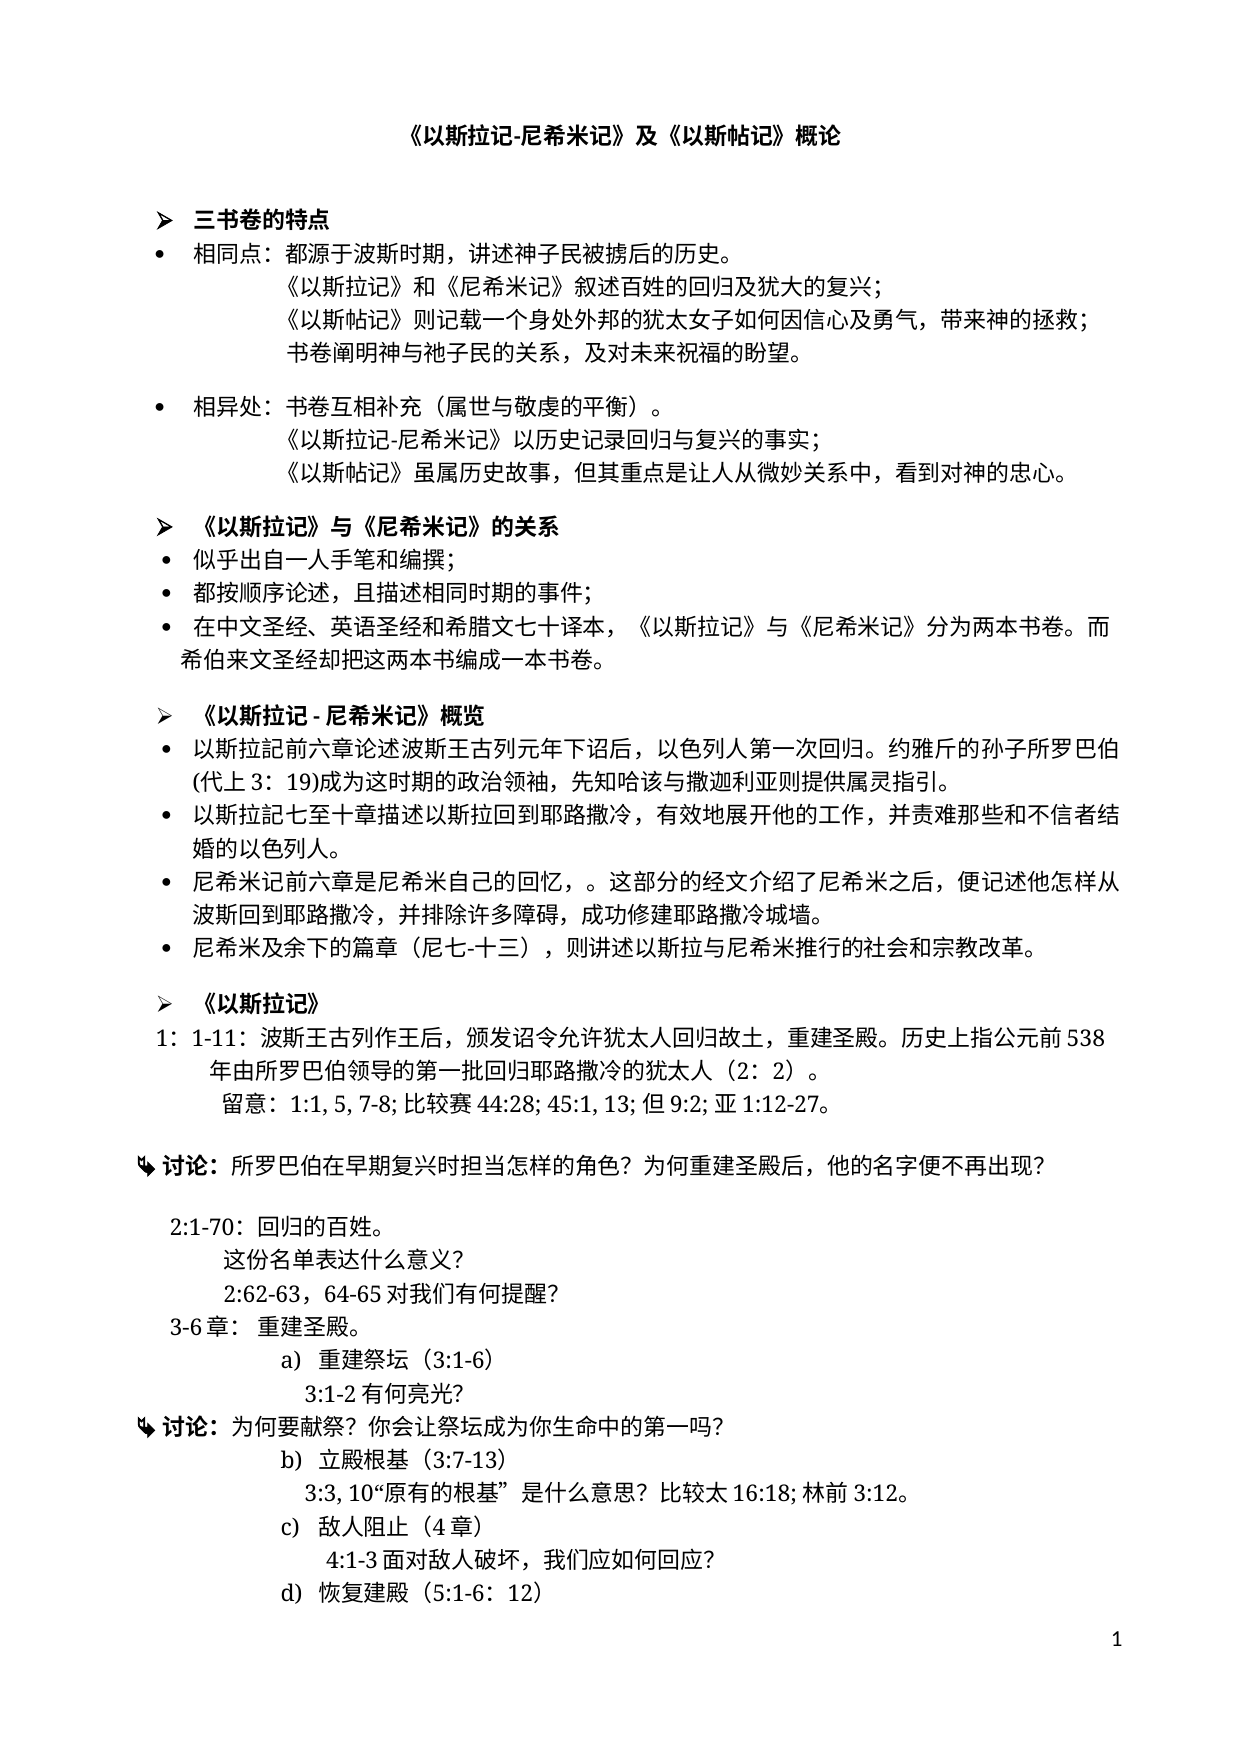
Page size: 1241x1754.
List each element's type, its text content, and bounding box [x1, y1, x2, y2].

list 三书卷的特点 [156, 202, 1122, 235]
list 《以斯拉记》与《尼希米记》的关系 [156, 509, 1122, 542]
list 恢复建殿（5:1-6：12） [280, 1575, 1122, 1609]
list 立殿根基（3:7-13） [280, 1442, 1122, 1475]
list 敌人阻止（4章） [280, 1509, 1122, 1542]
text 4:1-3面对敌人破坏，我们应如何回应？ [280, 1542, 1122, 1575]
text 1：1-11：波斯王古列作王后，颁发诏令允许犹太人回归故土，重建圣殿。历史上指公元前538 [156, 1019, 1122, 1053]
list 书卷阐明神与祂子民的关系，及对未来祝福的盼望。 [193, 335, 1122, 368]
text 年由所罗巴伯领导的第一批回归耶路撒冷的犹太人（2：2）。 [156, 1053, 1122, 1086]
list 《以斯拉记-尼希米记》以历史记录回归与复兴的事实； [193, 422, 1122, 455]
text 《以斯拉记-尼希米记》及《以斯帖记》概论 [118, 118, 1122, 151]
list 《以斯拉记 - 尼希米记》概览 [156, 697, 1122, 731]
text 3-6章： 重建圣殿。 [118, 1309, 1122, 1342]
text 希伯来文圣经却把这两本书编成一本书卷。 [162, 642, 1122, 675]
list 相异处：书卷互相补充（属世与敬虔的平衡）。 [156, 389, 1122, 422]
text 留意：1:1, 5, 7-8; 比较赛44:28; 45:1, 13; 但9:2; 亚1:12-27。 [156, 1086, 1122, 1119]
list 以斯拉記七至十章描述以斯拉回到耶路撒冷，有效地展开他的工作，并责难那些和不信者结婚的以色列人。 [162, 797, 1122, 864]
text 3:1-2有何亮光？ [280, 1375, 1122, 1409]
text 讨论：所罗巴伯在早期复兴时担当怎样的角色？为何重建圣殿后，他的名字便不再出现？ [118, 1148, 1122, 1181]
list 《以斯帖记》则记载一个身处外邦的犹太女子如何因信心及勇气，带来神的拯救； [193, 302, 1122, 335]
list 在中文圣经、英语圣经和希腊文七十译本，《以斯拉记》与《尼希米记》分为两本书卷。而 [162, 608, 1122, 642]
text 这份名单表达什么意义？ [118, 1242, 1122, 1275]
text 2:62-63，64-65对我们有何提醒？ [118, 1275, 1122, 1309]
list 相同点：都源于波斯时期，讲述神子民被掳后的历史。 [156, 235, 1122, 269]
list 都按顺序论述，且描述相同时期的事件； [162, 575, 1122, 608]
text 3:3, 10“原有的根基”是什么意思？比较太16:18; 林前3:12。 [280, 1475, 1122, 1509]
list 尼希米及余下的篇章（尼七-十三），则讲述以斯拉与尼希米推行的社会和宗教改革。 [162, 930, 1122, 964]
list 《以斯拉记》 [156, 986, 1122, 1019]
text 2:1-70：回归的百姓。 [118, 1209, 1122, 1242]
list 《以斯帖记》虽属历史故事，但其重点是让人从微妙关系中，看到对神的忠心。 [193, 455, 1122, 488]
list 似乎出自一人手笔和编撰； [162, 542, 1122, 575]
list 《以斯拉记》和《尼希米记》叙述百姓的回归及犹大的复兴； [193, 269, 1122, 302]
list 尼希米记前六章是尼希米自己的回忆，。这部分的经文介绍了尼希米之后，便记述他怎样从波斯回到耶路撒冷，并排除许多障碍，成功修建耶路撒冷城墙。 [162, 864, 1122, 930]
list 以斯拉記前六章论述波斯王古列元年下诏后，以色列人第一次回归。约雅斤的孙子所罗巴伯(代上3：19)成为这时期的政治领袖，先知哈该与撒迦利亚则提供属灵指引。 [162, 731, 1122, 797]
text 讨论：为何要献祭？你会让祭坛成为你生命中的第一吗？ [118, 1409, 1122, 1442]
list 重建祭坛（3:1-6） [280, 1342, 1122, 1375]
